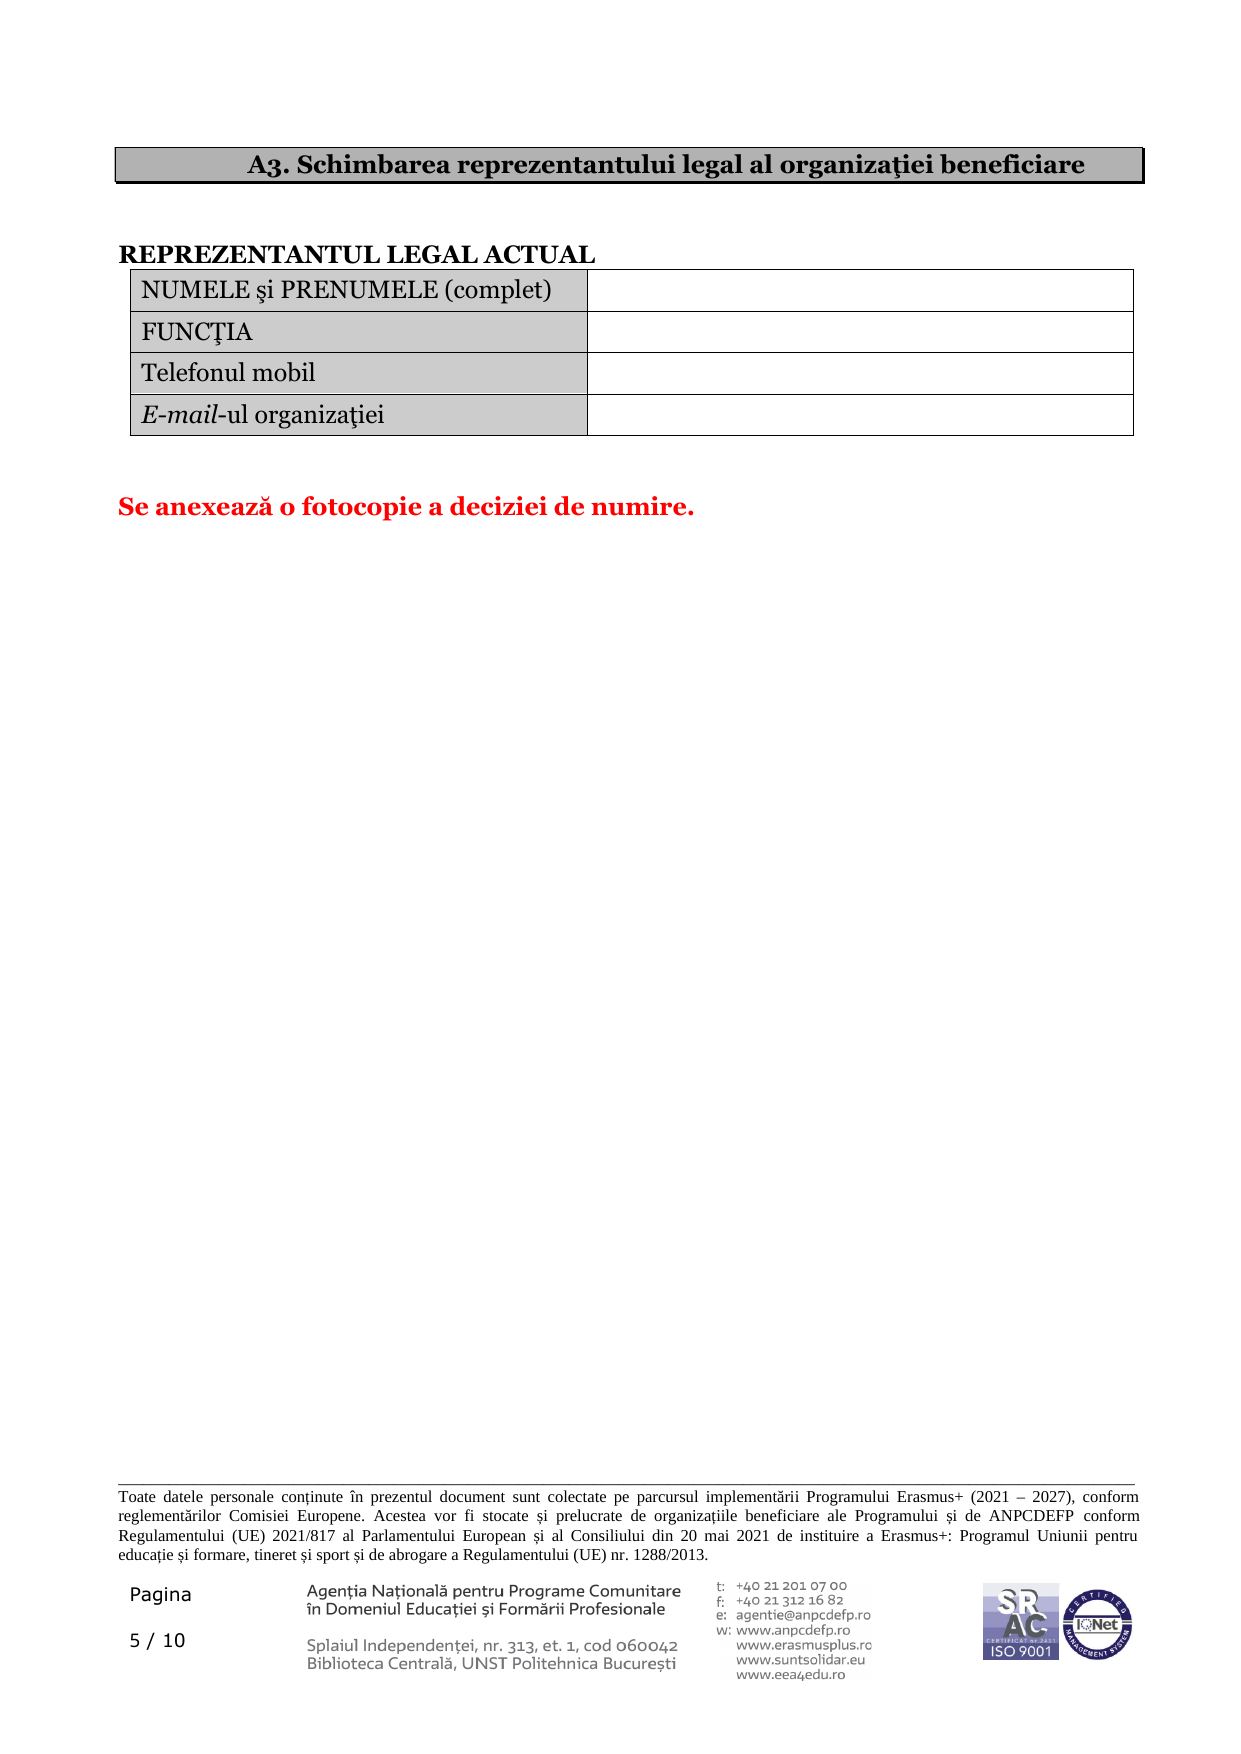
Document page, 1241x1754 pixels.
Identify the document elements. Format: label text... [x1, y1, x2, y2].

picture [306, 1582, 698, 1675]
table_cell [588, 353, 1133, 393]
text Se anexează o fotocopie a deciziei de numire. [118, 492, 1140, 521]
table_cell FUNCŢIA [131, 312, 587, 352]
text REPREZENTANTUL LEGAL ACTUAL [118, 241, 1140, 269]
table_header [588, 270, 1133, 311]
table_cell E-mail-ul organizaţiei [131, 395, 587, 435]
picture [716, 1582, 872, 1681]
table_cell [588, 395, 1133, 435]
text A3. Schimbarea reprezentantului legal al organizaţiei beneficiare [116, 148, 1142, 181]
table_cell Telefonul mobil [131, 353, 587, 393]
table_cell [588, 312, 1133, 352]
table_header NUMELE şi PRENUMELE (complet) [131, 270, 587, 311]
